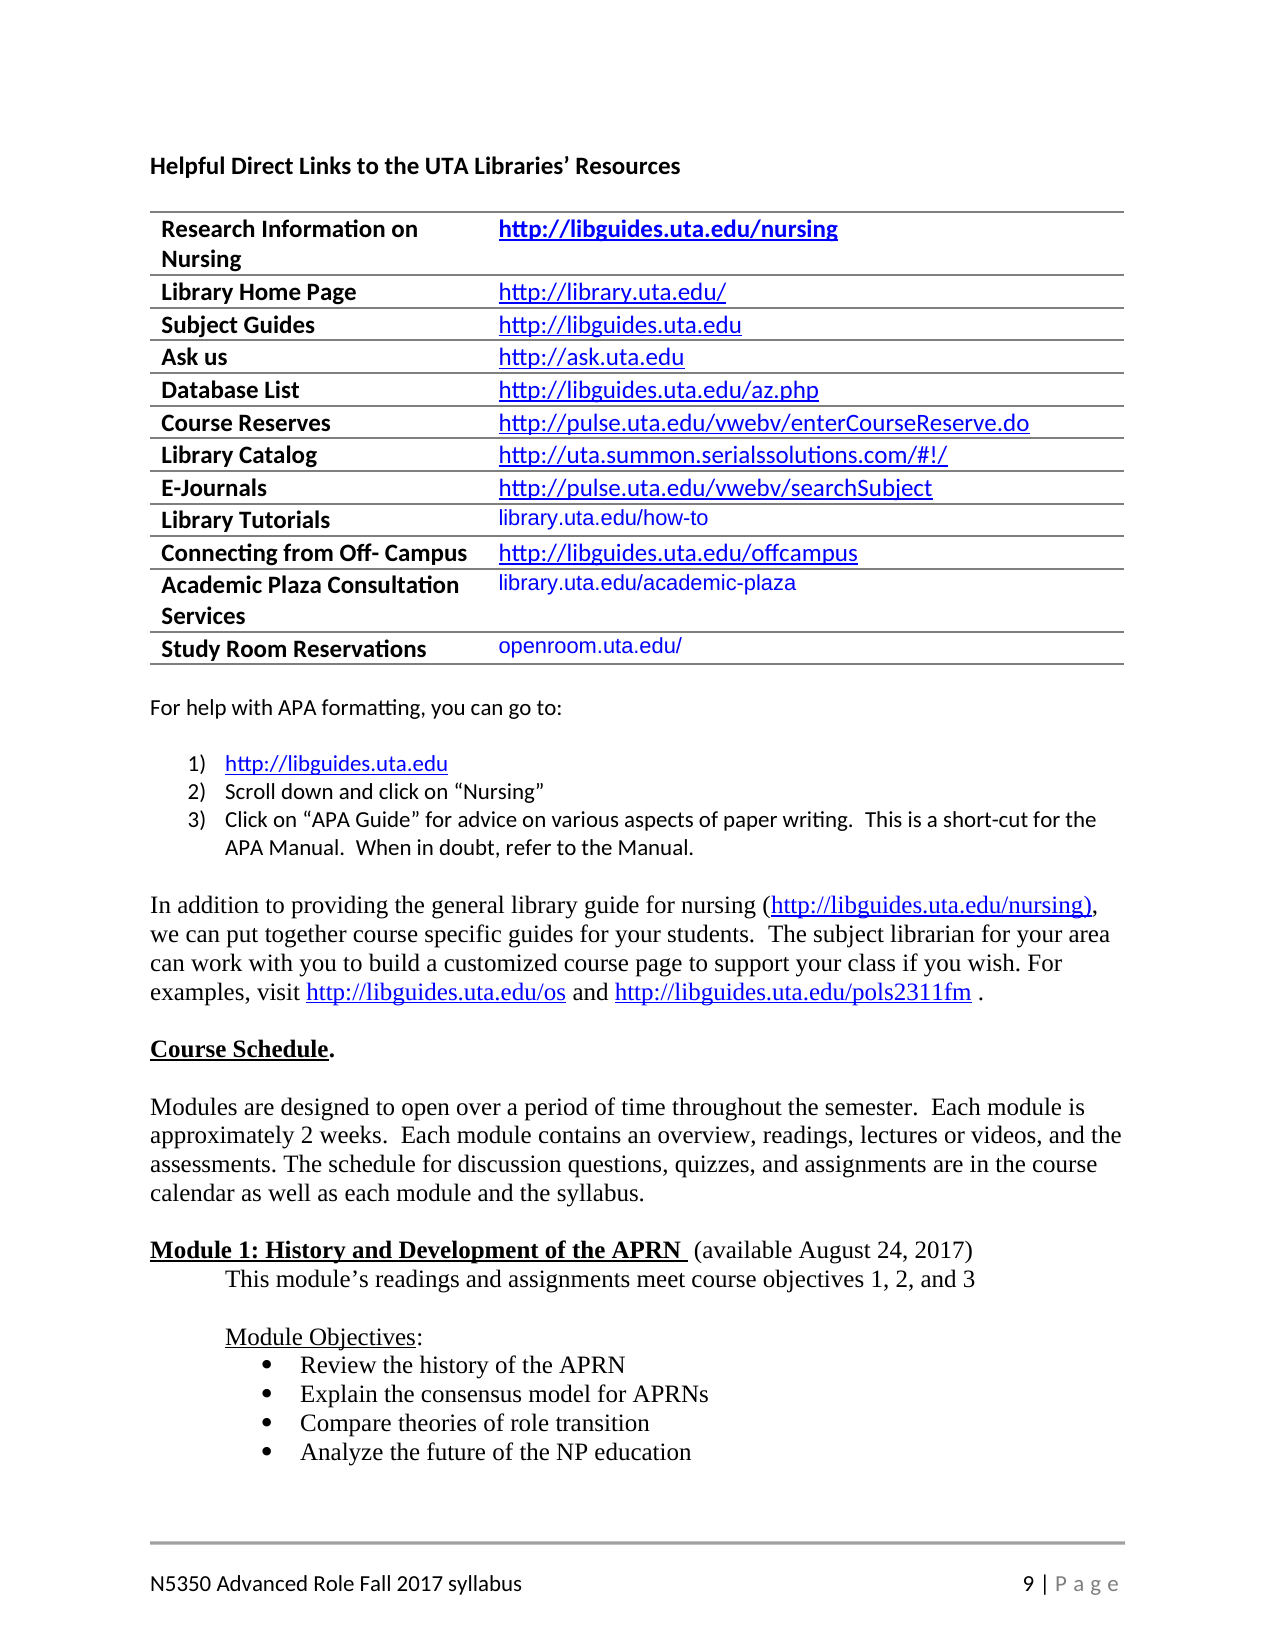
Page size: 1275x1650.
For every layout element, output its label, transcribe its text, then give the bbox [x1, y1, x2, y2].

table_cell Database List [150, 374, 487, 404]
table_cell Course Reserves [150, 407, 487, 437]
list Click on “APA Guide” for advice on various aspects of paper writing. This is a short-cut for the APA Manual. When in doubt, refer to the Manual. [187, 806, 1125, 862]
table_header http://libguides.uta.edu/nursing [487, 213, 1124, 274]
list Explain the consensus model for APRNs [262, 1379, 1125, 1408]
text Module Objectives: [150, 1322, 1125, 1350]
table_header Research Information on Nursing [150, 213, 487, 274]
table_cell http://library.uta.edu/ [487, 276, 1124, 307]
table_cell http://pulse.uta.edu/vwebv/enterCourseReserve.do [487, 407, 1124, 437]
list This module’s readings and assignments meet course objectives 1, 2, and 3 [225, 1264, 1125, 1293]
table_cell http://libguides.uta.edu/offcampus [487, 537, 1124, 568]
list Analyze the future of the NP education [262, 1437, 1125, 1465]
table_cell Academic Plaza Consultation Services [150, 570, 487, 631]
list Scroll down and click on “Nursing” [187, 777, 1125, 806]
text For help with APA formatting, you can go to: [150, 693, 1125, 721]
table_cell http://ask.uta.edu [487, 341, 1124, 372]
table_cell openroom.uta.edu/ [487, 633, 1124, 663]
table_cell Study Room Reservations [150, 633, 487, 663]
list Review the history of the APRN [262, 1350, 1125, 1379]
table_cell Library Tutorials [150, 505, 487, 535]
table_cell Ask us [150, 341, 487, 372]
text Helpful Direct Links to the UTA Libraries’ Resources [150, 150, 1125, 181]
table_cell E-Journals [150, 472, 487, 502]
table_cell library.uta.edu/how-to [487, 505, 1124, 535]
table_cell Library Catalog [150, 439, 487, 470]
table_cell http://pulse.uta.edu/vwebv/searchSubject [487, 472, 1124, 502]
table_cell Subject Guides [150, 309, 487, 339]
list http://libguides.uta.edu [187, 749, 1125, 777]
text Modules are designed to open over a period of time throughout the semester. Each module is approximately 2 weeks. Each module contains an overview, readings, lectures or videos, and the assessments. The schedule for discussion questions, quizzes, and assignments are in the course calendar as well as each module and the syllabus. [150, 1092, 1125, 1207]
table_cell Connecting from Off- Campus [150, 537, 487, 568]
table_cell http://libguides.uta.edu/az.php [487, 374, 1124, 404]
table_cell http://libguides.uta.edu [487, 309, 1124, 339]
list Compare theories of role transition [262, 1408, 1125, 1437]
text Course Schedule. [150, 1034, 1125, 1063]
table_cell http://uta.summon.serialssolutions.com/#!/ [487, 439, 1124, 470]
table_cell Library Home Page [150, 276, 487, 307]
text In addition to providing the general library guide for nursing (http://libguides.uta.edu/nursing), we can put together course specific guides for your students. The subject librarian for your area can work with you to build a customized course page to support your class if you wish. For examples, visit http://libguides.uta.edu/os and http://libguides.uta.edu/pols2311fm . [150, 890, 1125, 1005]
text Module 1: History and Development of the APRN (available August 24, 2017) [150, 1235, 1125, 1264]
table_cell library.uta.edu/academic-plaza [487, 570, 1124, 631]
